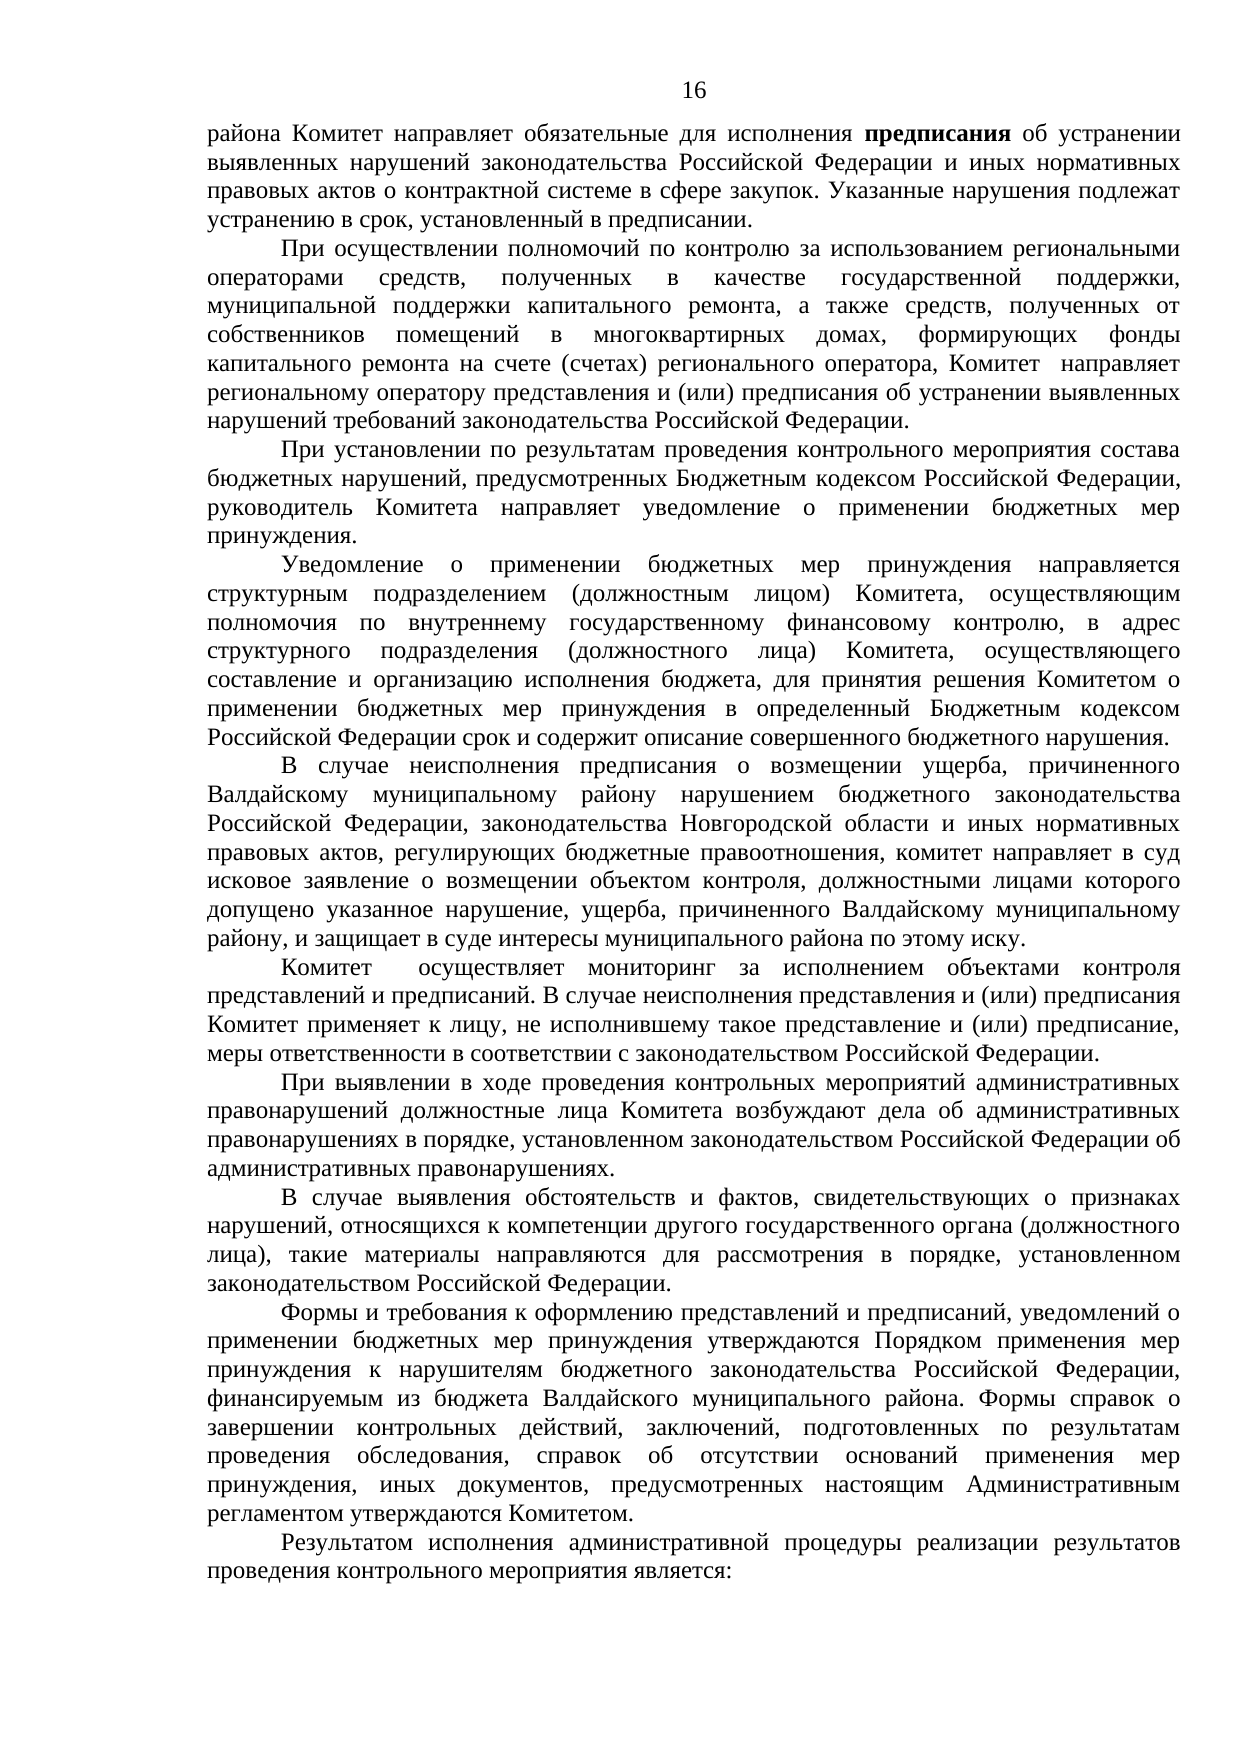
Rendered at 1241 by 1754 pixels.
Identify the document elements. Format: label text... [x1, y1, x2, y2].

text При осуществлении полномочий по контролю за использованием региональными операторами средств, полученных в качестве государственной поддержки, муниципальной поддержки капитального ремонта, а также средств, полученных от собственников помещений в многоквартирных домах, формирующих фонды капитального ремонта на счете (счетах) регионального оператора, Комитет направляет региональному оператору представления и (или) предписания об устранении выявленных нарушений требований законодательства Российской Федерации. [207, 233, 1181, 434]
text Комитет осуществляет мониторинг за исполнением объектами контроля представлений и предписаний. В случае неисполнения представления и (или) предписания Комитет применяет к лицу, не исполнившему такое представление и (или) предписание, меры ответственности в соответствии с законодательством Российской Федерации. [207, 952, 1181, 1067]
text В случае выявления обстоятельств и фактов, свидетельствующих о признаках нарушений, относящихся к компетенции другого государственного органа (должностного лица), такие материалы направляются для рассмотрения в порядке, установленном законодательством Российской Федерации. [207, 1182, 1181, 1297]
text Формы и требования к оформлению представлений и предписаний, уведомлений о применении бюджетных мер принуждения утверждаются Порядком применения мер принуждения к нарушителям бюджетного законодательства Российской Федерации, финансируемым из бюджета Валдайского муниципального района. Формы справок о завершении контрольных действий, заключений, подготовленных по результатам проведения обследования, справок об отсутствии оснований применения мер принуждения, иных документов, предусмотренных настоящим Административным регламентом утверждаются Комитетом. [207, 1297, 1181, 1527]
text При выявлении в ходе проведения контрольных мероприятий административных правонарушений должностные лица Комитета возбуждают дела об административных правонарушениях в порядке, установленном законодательством Российской Федерации об административных правонарушениях. [207, 1067, 1181, 1182]
text В случае неисполнения предписания о возмещении ущерба, причиненного Валдайскому муниципальному району нарушением бюджетного законодательства Российской Федерации, законодательства Новгородской области и иных нормативных правовых актов, регулирующих бюджетные правоотношения, комитет направляет в суд исковое заявление о возмещении объектом контроля, должностными лицами которого допущено указанное нарушение, ущерба, причиненного Валдайскому муниципальному району, и защищает в суде интересы муниципального района по этому иску. [207, 751, 1181, 952]
text Уведомление о применении бюджетных мер принуждения направляется структурным подразделением (должностным лицом) Комитета, осуществляющим полномочия по внутреннему государственному финансовому контролю, в адрес структурного подразделения (должностного лица) Комитета, осуществляющего составление и организацию исполнения бюджета, для принятия решения Комитетом о применении бюджетных мер принуждения в определенный Бюджетным кодексом Российской Федерации срок и содержит описание совершенного бюджетного нарушения. [207, 549, 1181, 751]
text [207, 118, 1181, 233]
text Результатом исполнения административной процедуры реализации результатов проведения контрольного мероприятия является: [207, 1527, 1181, 1584]
text При установлении по результатам проведения контрольного мероприятия состава бюджетных нарушений, предусмотренных Бюджетным кодексом Российской Федерации, руководитель Комитета направляет уведомление о применении бюджетных мер принуждения. [207, 434, 1181, 549]
